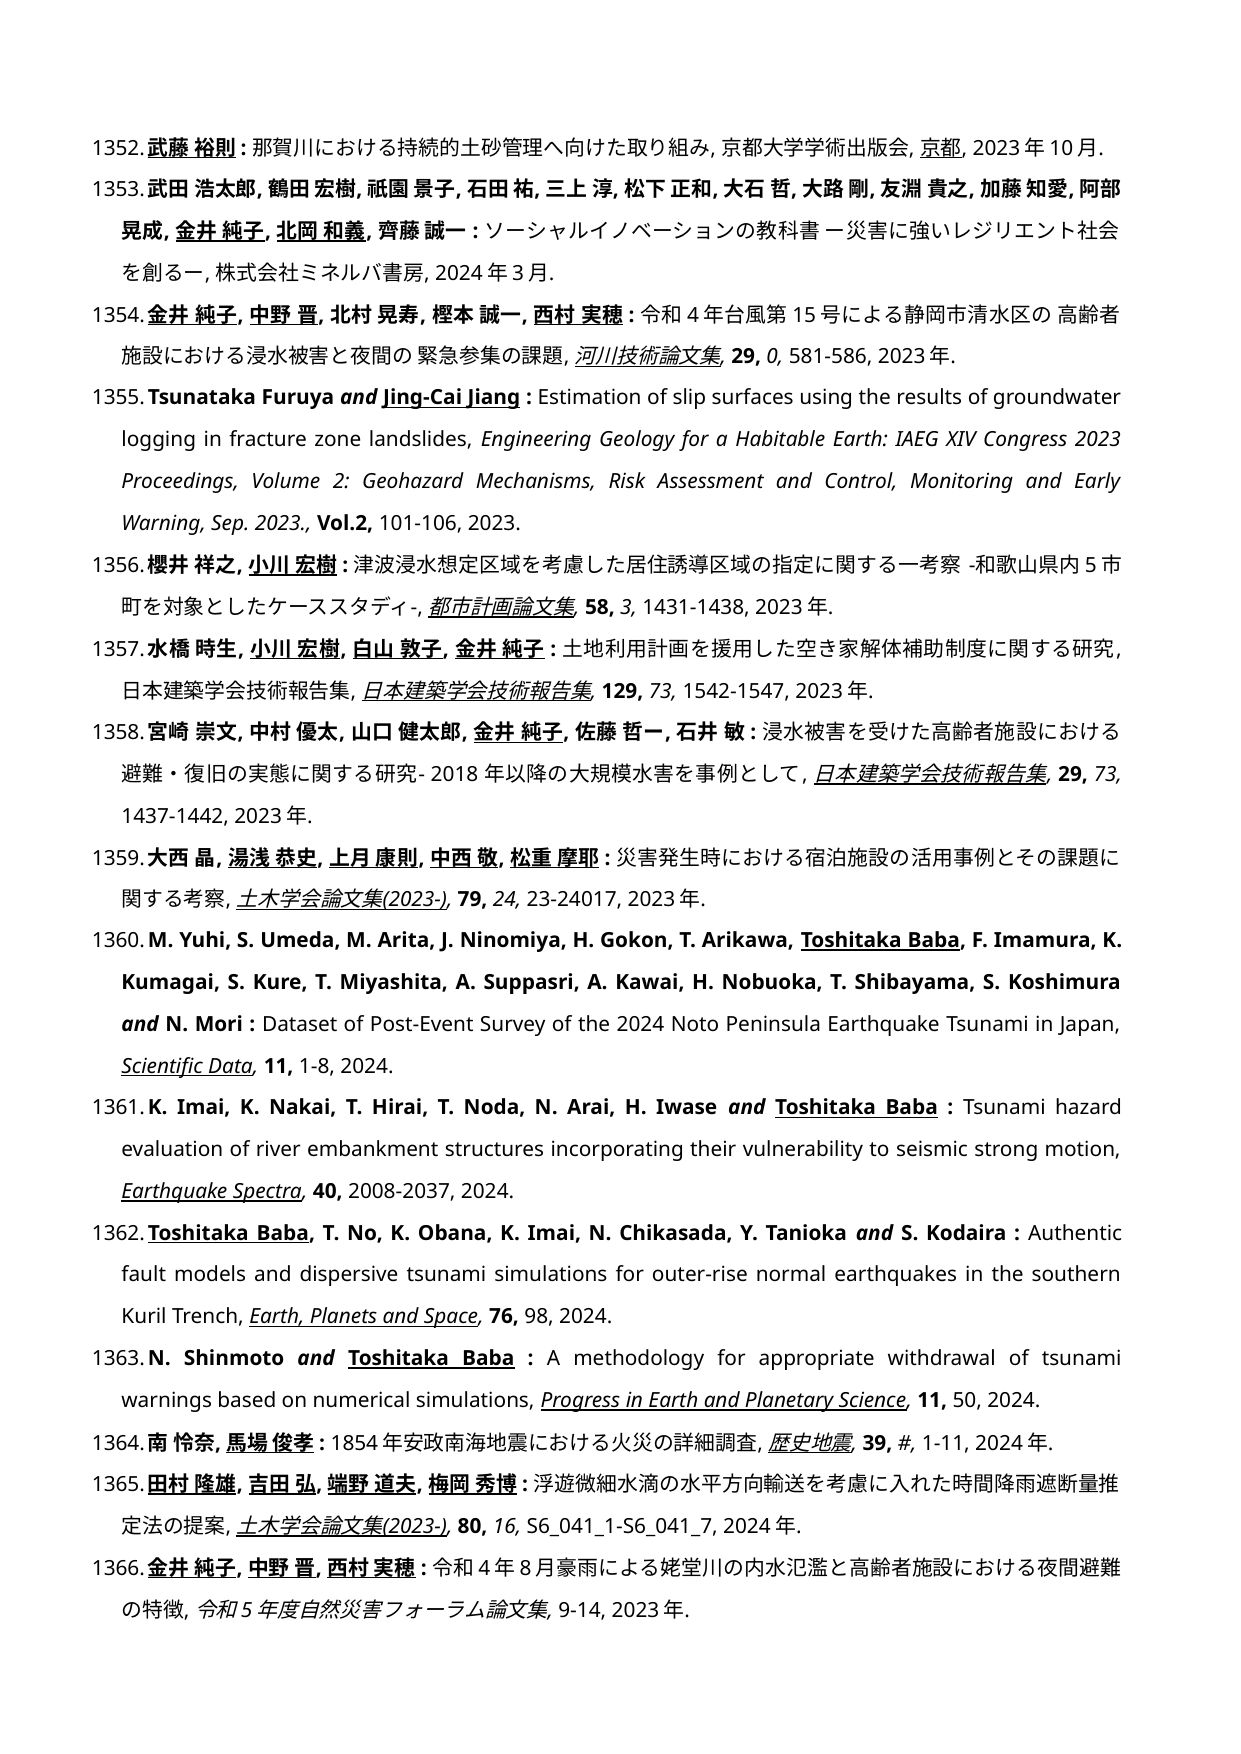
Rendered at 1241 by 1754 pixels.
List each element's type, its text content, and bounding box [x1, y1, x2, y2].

list 金井 純子, 中野 晋, 北村 晃寿, 樫本 誠一, 西村 実穂 : 令和4年台風第15号による静岡市清水区の 高齢者施設における浸水被害と夜間の 緊急参集の課題, 河川技術論文集, 29, 0, 581-586, 2023年. [92, 292, 1122, 376]
list 水橋 時生, 小川 宏樹, 白山 敦子, 金井 純子 : 土地利用計画を援用した空き家解体補助制度に関する研究, 日本建築学会技術報告集, 日本建築学会技術報告集, 129, 73, 1542-1547, 2023年. [92, 626, 1122, 710]
list 宮崎 崇文, 中村 優太, 山口 健太郎, 金井 純子, 佐藤 哲ー, 石井 敏 : 浸水被害を受けた高齢者施設における避難・復旧の実態に関する研究- 2018 年以降の大規模水害を事例として, 日本建築学会技術報告集, 29, 73, 1437-1442, 2023年. [92, 710, 1122, 835]
list N. Shinmoto and Toshitaka Baba : A methodology for appropriate withdrawal of tsunami warnings based on numerical simulations, Progress in Earth and Planetary Science, 11, 50, 2024. [92, 1336, 1122, 1420]
list 金井 純子, 中野 晋, 西村 実穂 : 令和4年8月豪雨による姥堂川の内水氾濫と高齢者施設における夜間避難の特徴, 令和5年度自然災害フォーラム論文集, 9-14, 2023年. [92, 1545, 1122, 1629]
list 櫻井 祥之, 小川 宏樹 : 津波浸水想定区域を考慮した居住誘導区域の指定に関する一考察 -和歌山県内5市町を対象としたケーススタディ-, 都市計画論文集, 58, 3, 1431-1438, 2023年. [92, 543, 1122, 626]
list 武藤 裕則 : 那賀川における持続的土砂管理へ向けた取り組み, 京都大学学術出版会, 京都, 2023年10月. [92, 125, 1122, 167]
list 南 怜奈, 馬場 俊孝 : 1854年安政南海地震における火災の詳細調査, 歴史地震, 39, #, 1-11, 2024年. [92, 1420, 1122, 1462]
list Tsunataka Furuya and Jing-Cai Jiang : Estimation of slip surfaces using the results of groundwater logging in fracture zone landslides, Engineering Geology for a Habitable Earth: IAEG XIV Congress 2023 Proceedings, Volume 2: Geohazard Mechanisms, Risk Assessment and Control, Monitoring and Early Warning, Sep. 2023., Vol.2, 101-106, 2023. [92, 376, 1122, 543]
list K. Imai, K. Nakai, T. Hirai, T. Noda, N. Arai, H. Iwase and Toshitaka Baba : Tsunami hazard evaluation of river embankment structures incorporating their vulnerability to seismic strong motion, Earthquake Spectra, 40, 2008-2037, 2024. [92, 1086, 1122, 1211]
list 大西 晶, 湯浅 恭史, 上月 康則, 中西 敬, 松重 摩耶 : 災害発生時における宿泊施設の活用事例とその課題に関する考察, 土木学会論文集(2023-), 79, 24, 23-24017, 2023年. [92, 835, 1122, 919]
list 田村 隆雄, 吉田 弘, 端野 道夫, 梅岡 秀博 : 浮遊微細水滴の水平方向輸送を考慮に入れた時間降雨遮断量推定法の提案, 土木学会論文集(2023-), 80, 16, S6_041_1-S6_041_7, 2024年. [92, 1462, 1122, 1545]
list Toshitaka Baba, T. No, K. Obana, K. Imai, N. Chikasada, Y. Tanioka and S. Kodaira : Authentic fault models and dispersive tsunami simulations for outer-rise normal earthquakes in the southern Kuril Trench, Earth, Planets and Space, 76, 98, 2024. [92, 1211, 1122, 1336]
list M. Yuhi, S. Umeda, M. Arita, J. Ninomiya, H. Gokon, T. Arikawa, Toshitaka Baba, F. Imamura, K. Kumagai, S. Kure, T. Miyashita, A. Suppasri, A. Kawai, H. Nobuoka, T. Shibayama, S. Koshimura and N. Mori : Dataset of Post-Event Survey of the 2024 Noto Peninsula Earthquake Tsunami in Japan, Scientific Data, 11, 1-8, 2024. [92, 919, 1122, 1086]
list 武田 浩太郎, 鶴田 宏樹, 祇園 景子, 石田 祐, 三上 淳, 松下 正和, 大石 哲, 大路 剛, 友淵 貴之, 加藤 知愛, 阿部 晃成, 金井 純子, 北岡 和義, 齊藤 誠一 : ソーシャルイノベーションの教科書 ー災害に強いレジリエント社会を創るー, 株式会社ミネルバ書房, 2024年3月. [92, 167, 1122, 292]
